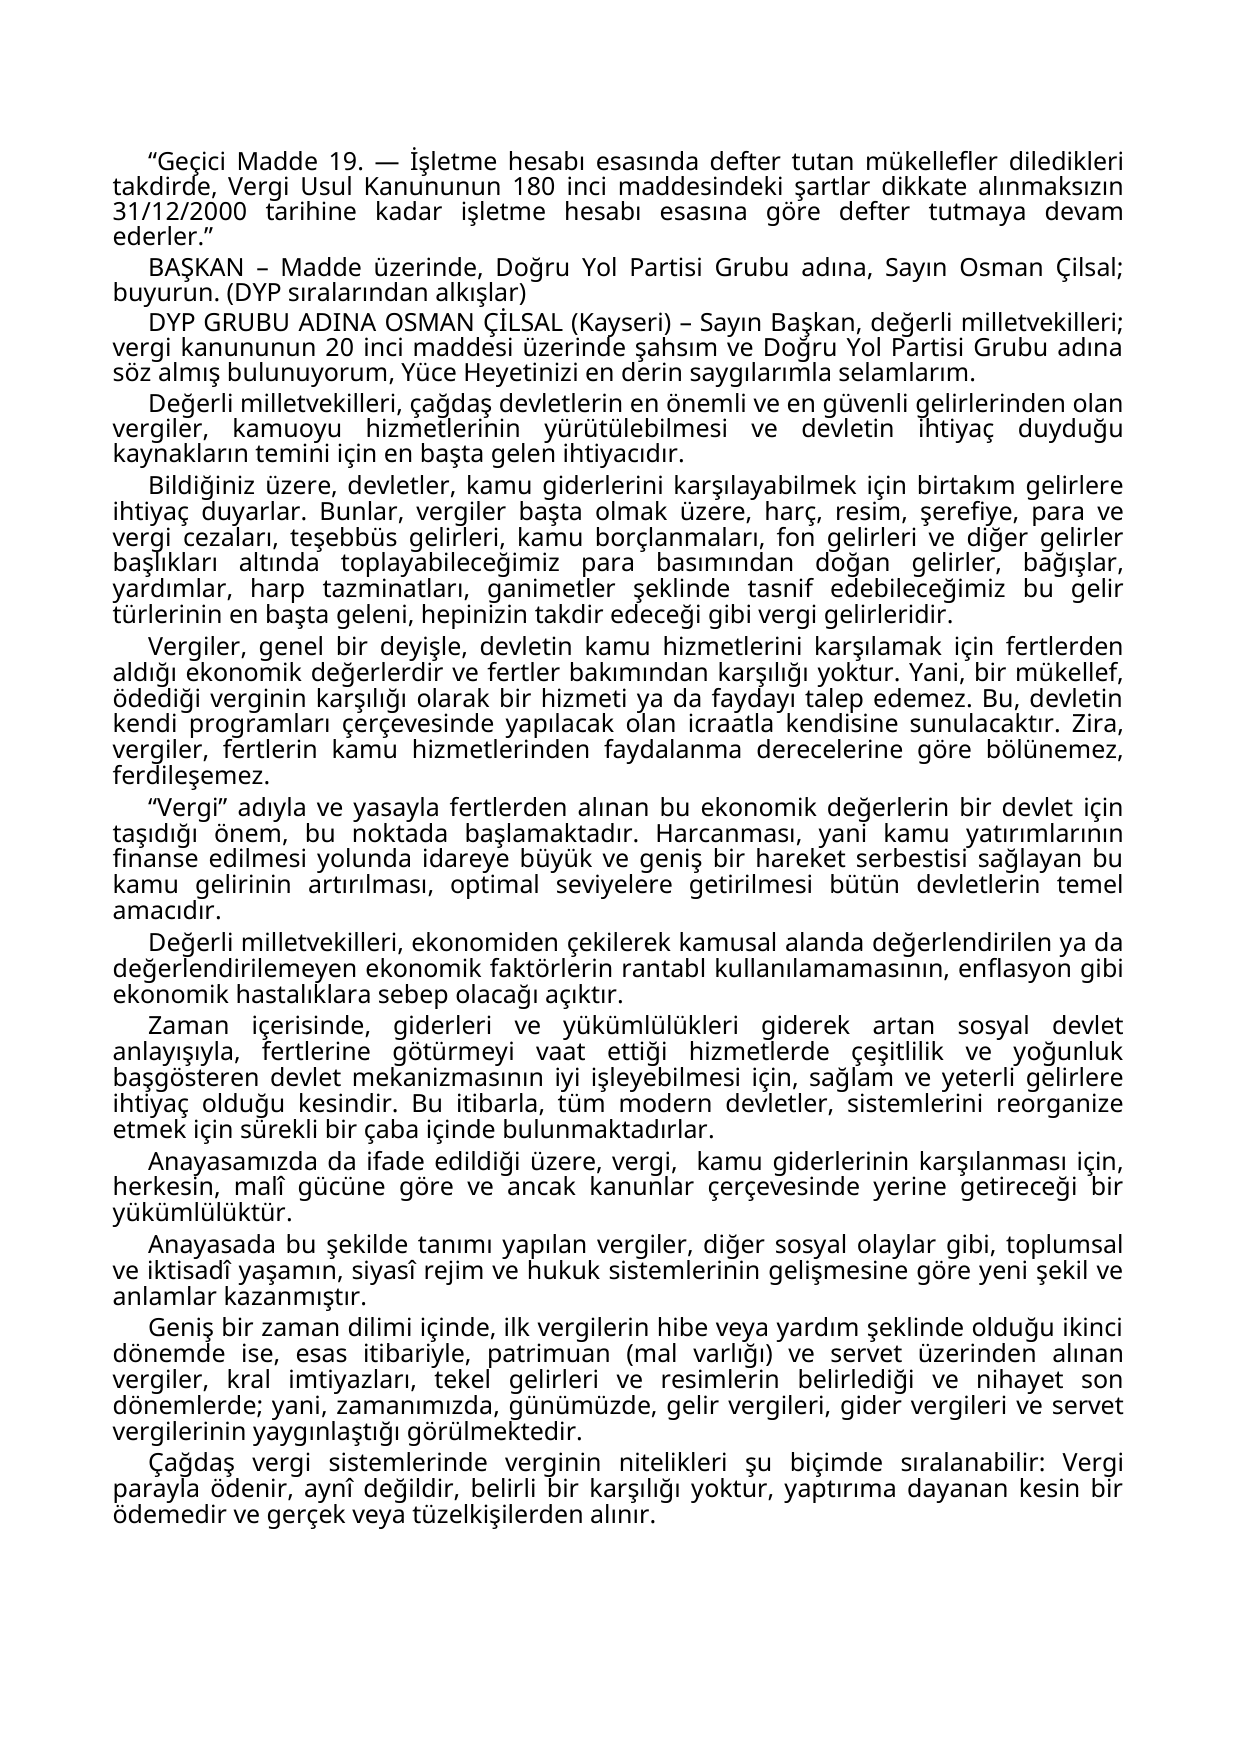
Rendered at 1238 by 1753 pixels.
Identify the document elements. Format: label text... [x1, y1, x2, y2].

text DYP GRUBU ADINA OSMAN ÇİLSAL (Kayseri) – Sayın Başkan, değerli milletvekilleri; vergi kanununun 20 inci maddesi üzerinde şahsım ve Doğru Yol Partisi Grubu adına söz almış bulunuyorum, Yüce Heyetinizi en derin saygılarımla selamlarım. [112, 312, 1125, 387]
text “Geçici Madde 19. — İşletme hesabı esasında defter tutan mükellefler diledikleri takdirde, Vergi Usul Kanununun 180 inci maddesindeki şartlar dikkate alınmaksızın 31/12/2000 tarihine kadar işletme hesabı esasına göre defter tutmaya devam ederler.” [112, 150, 1125, 250]
text BAŞKAN – Madde üzerinde, Doğru Yol Partisi Grubu adına, Sayın Osman Çilsal; buyurun. (DYP sıralarından alkışlar) [112, 256, 1125, 306]
text Vergiler, genel bir deyişle, devletin kamu hizmetlerini karşılamak için fertlerden aldığı ekonomik değerlerdir ve fertler bakımından karşılığı yoktur. Yani, bir mükellef, ödediği verginin karşılığı olarak bir hizmeti ya da faydayı talep edemez. Bu, devletin kendi programları çerçevesinde yapılacak olan icraatla kendisine sunulacaktır. Zira, vergiler, fertlerin kamu hizmetlerinden faydalanma derecelerine göre bölünemez, ferdileşemez. [112, 635, 1125, 790]
text Anayasamızda da ifade edildiği üzere, vergi, kamu giderlerinin karşılanması için, herkesin, malî gücüne göre ve ancak kanunlar çerçevesinde yerine getireceği bir yükümlülüktür. [112, 1149, 1125, 1227]
text Geniş bir zaman dilimi içinde, ilk vergilerin hibe veya yardım şeklinde olduğu ikinci dönemde ise, esas itibariyle, patrimuan (mal varlığı) ve servet üzerinden alınan vergiler, kral imtiyazları, tekel gelirleri ve resimlerin belirlediği ve nihayet son dönemlerde; yani, zamanımızda, günümüzde, gelir vergileri, gider vergileri ve servet vergilerinin yaygınlaştığı görülmektedir. [112, 1316, 1125, 1445]
text Değerli milletvekilleri, ekonomiden çekilerek kamusal alanda değerlendirilen ya da değerlendirilemeyen ekonomik faktörlerin rantabl kullanılamamasının, enflasyon gibi ekonomik hastalıklara sebep olacağı açıktır. [112, 931, 1125, 1008]
text Değerli milletvekilleri, çağdaş devletlerin en önemli ve en güvenli gelirlerinden olan vergiler, kamuoyu hizmetlerinin yürütülebilmesi ve devletin ihtiyaç duyduğu kaynakların temini için en başta gelen ihtiyacıdır. [112, 393, 1125, 468]
text Anayasada bu şekilde tanımı yapılan vergiler, diğer sosyal olaylar gibi, toplumsal ve iktisadî yaşamın, siyasî rejim ve hukuk sistemlerinin gelişmesine göre yeni şekil ve anlamlar kazanmıştır. [112, 1233, 1125, 1310]
text Çağdaş vergi sistemlerinde verginin nitelikleri şu biçimde sıralanabilir: Vergi parayla ödenir, aynî değildir, belirli bir karşılığı yoktur, yaptırıma dayanan kesin bir ödemedir ve gerçek veya tüzelkişilerden alınır. [112, 1451, 1125, 1529]
text Zaman içerisinde, giderleri ve yükümlülükleri giderek artan sosyal devlet anlayışıyla, fertlerine götürmeyi vaat ettiği hizmetlerde çeşitlilik ve yoğunluk başgösteren devlet mekanizmasının iyi işleyebilmesi için, sağlam ve yeterli gelirlere ihtiyaç olduğu kesindir. Bu itibarla, tüm modern devletler, sistemlerini reorganize etmek için sürekli bir çaba içinde bulunmaktadırlar. [112, 1014, 1125, 1143]
text “Vergi” adıyla ve yasayla fertlerden alınan bu ekonomik değerlerin bir devlet için taşıdığı önem, bu noktada başlamaktadır. Harcanması, yani kamu yatırımlarının finanse edilmesi yolunda idareye büyük ve geniş bir hareket serbestisi sağlayan bu kamu gelirinin artırılması, optimal seviyelere getirilmesi bütün devletlerin temel amacıdır. [112, 796, 1125, 925]
text Bildiğiniz üzere, devletler, kamu giderlerini karşılayabilmek için birtakım gelirlere ihtiyaç duyarlar. Bunlar, vergiler başta olmak üzere, harç, resim, şerefiye, para ve vergi cezaları, teşebbüs gelirleri, kamu borçlanmaları, fon gelirleri ve diğer gelirler başlıkları altında toplayabileceğimiz para basımından doğan gelirler, bağışlar, yardımlar, harp tazminatları, ganimetler şeklinde tasnif edebileceğimiz bu gelir türlerinin en başta geleni, hepinizin takdir edeceği gibi vergi gelirleridir. [112, 474, 1125, 629]
